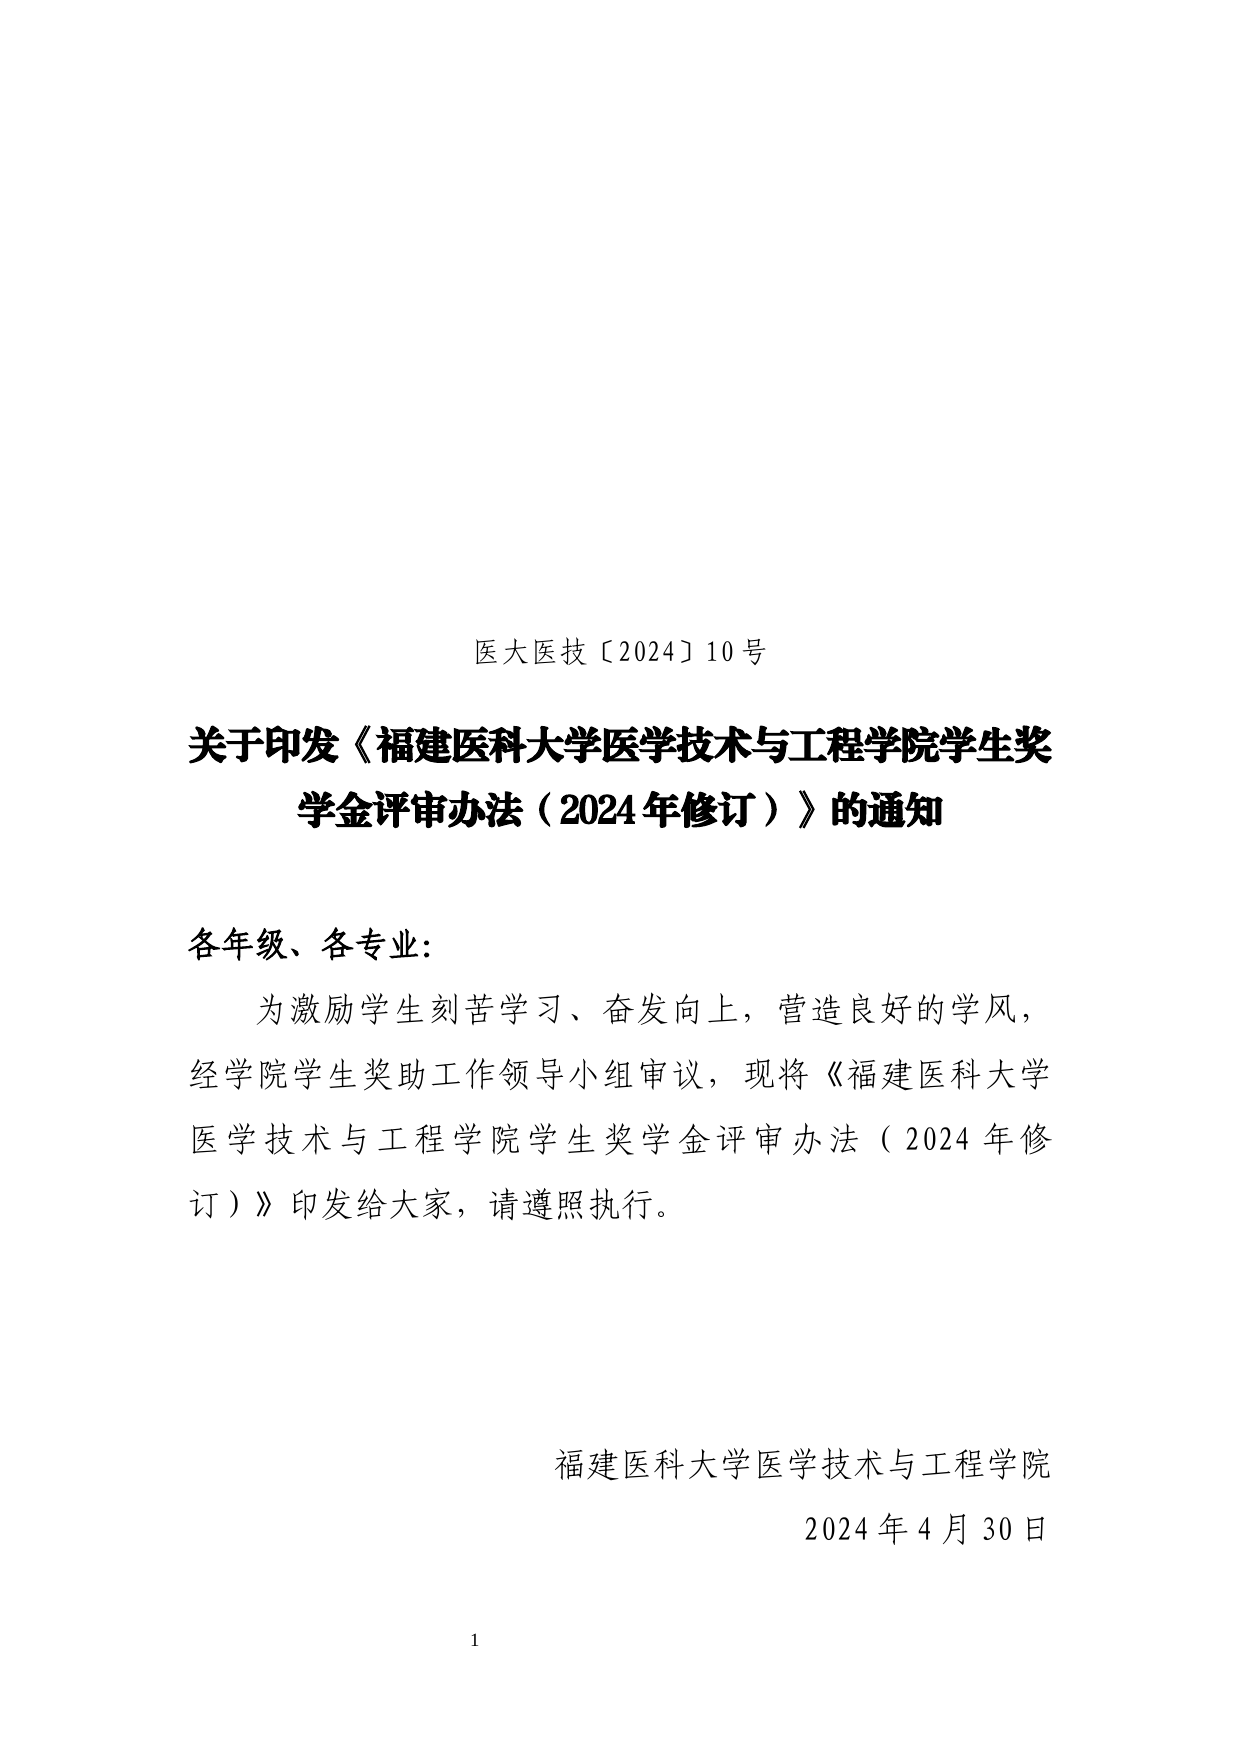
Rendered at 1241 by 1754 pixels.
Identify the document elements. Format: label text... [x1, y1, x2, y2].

text 各年级、各专业： [187, 909, 1053, 974]
text 医大医技〔2024〕10号 [187, 617, 1053, 682]
text 关于印发《福建医科大学医学技术与工程学院学生奖学金评审办法（2024年修订）》的通知 [187, 714, 1053, 844]
text 为激励学生刻苦学习、奋发向上，营造良好的学风，经学院学生奖助工作领导小组审议，现将《福建医科大学医学技术与工程学院学生奖学金评审办法（2024年修订）》印发给大家，请遵照执行。 [187, 974, 1053, 1234]
text 福建医科大学医学技术与工程学院 [187, 1429, 1053, 1494]
text 2024年4月30日 [187, 1494, 1053, 1559]
